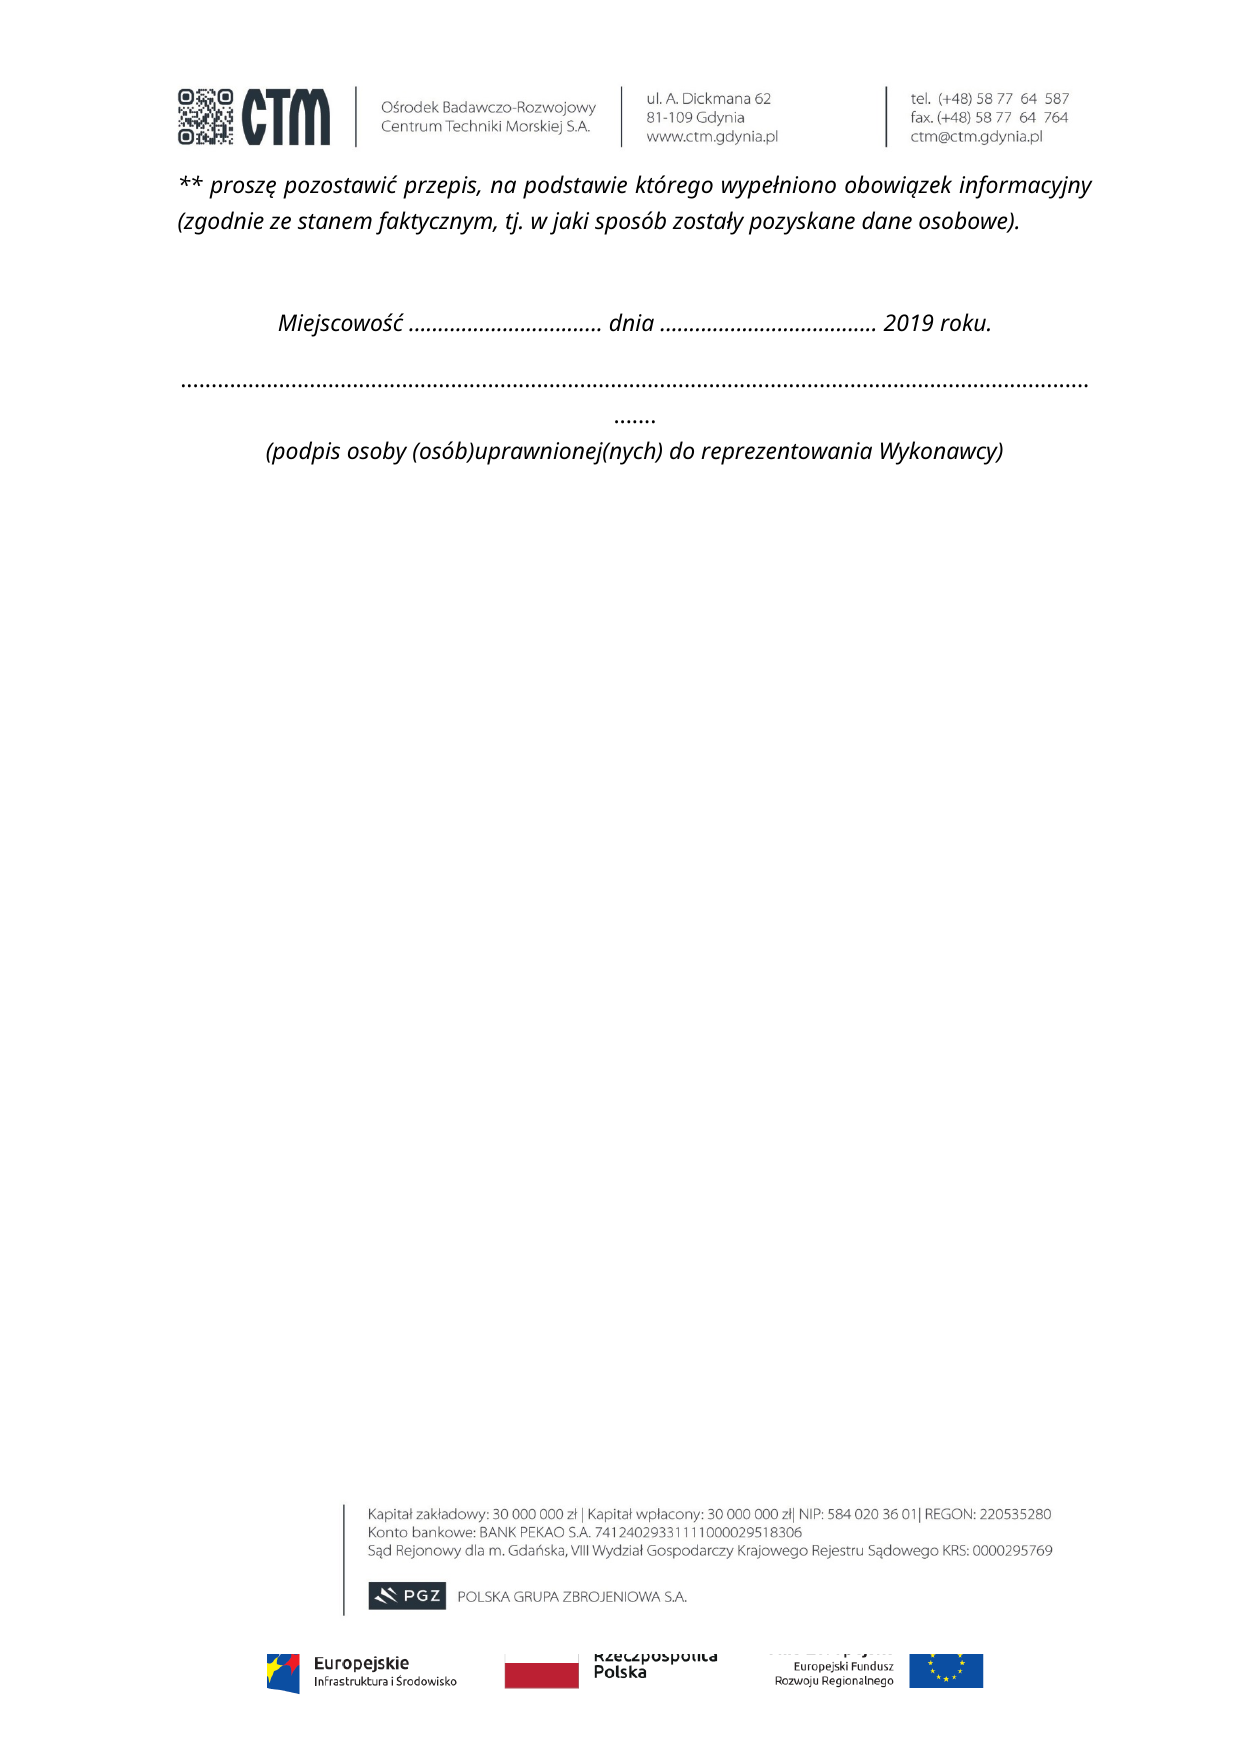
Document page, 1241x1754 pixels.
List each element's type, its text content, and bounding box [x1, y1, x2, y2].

text ** proszę pozostawić przepis, na podstawie którego wypełniono obowiązek informacyjny (zgodnie ze stanem faktycznym, tj. w jaki sposób zostały pozyskane dane osobowe). [177, 170, 1092, 236]
text ........................................................................................................................................................... [177, 363, 1092, 431]
text Miejscowość ................................. dnia ..................................... 2019 roku. [177, 307, 1092, 338]
picture [177, 14, 1105, 170]
picture [177, 1478, 1123, 1709]
text (podpis osoby (osób)uprawnionej(nych) do reprezentowania Wykonawcy) [177, 435, 1092, 467]
